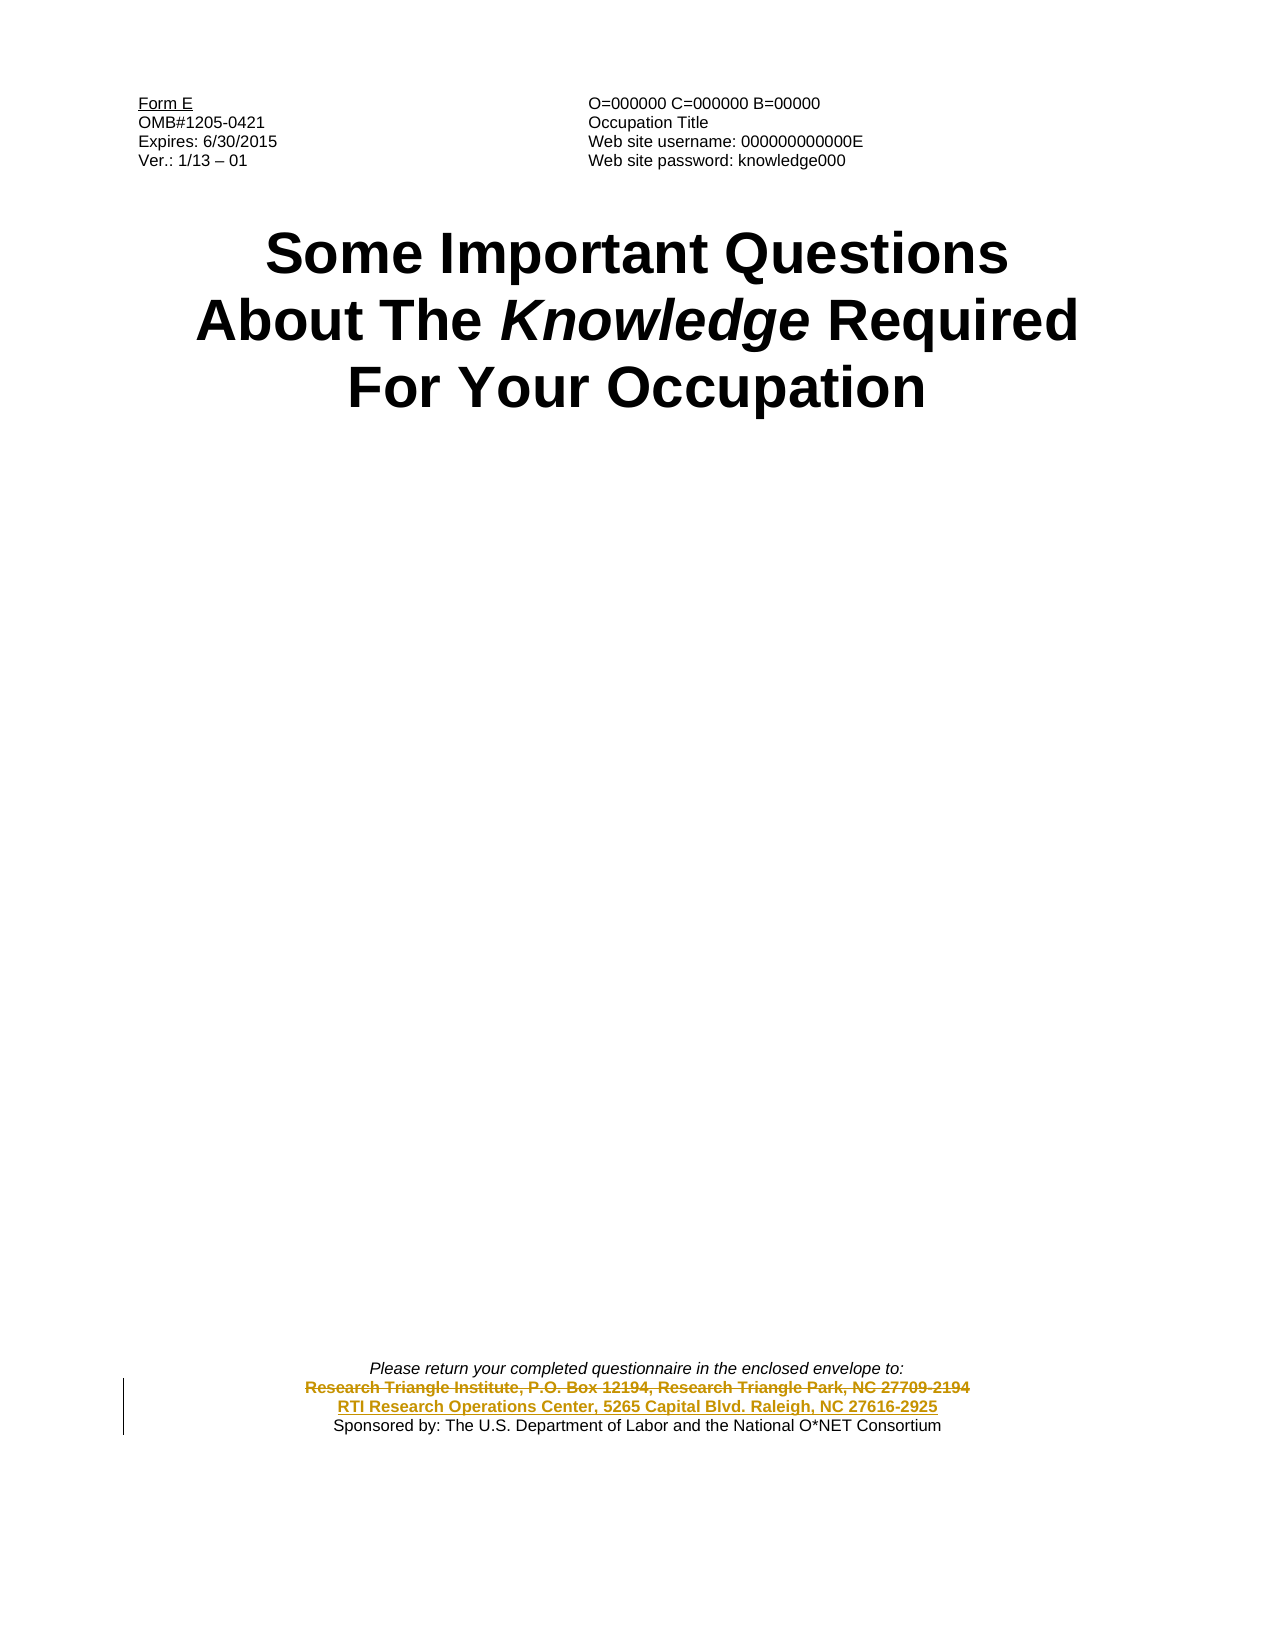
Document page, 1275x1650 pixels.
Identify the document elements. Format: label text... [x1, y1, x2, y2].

text Expires: 6/30/2015 Web site username: 000000000000E [138, 132, 1137, 151]
text Form E O=000000 C=000000 B=00000 [138, 94, 1137, 113]
text Please return your completed questionnaire in the enclosed envelope to: [138, 1359, 1137, 1378]
text OMB#1205-0421 Occupation Title [138, 113, 1137, 132]
text Sponsored by: The U.S. Department of Labor and the National O*NET Consortium [138, 1416, 1137, 1435]
text For Your Occupation [138, 352, 1137, 419]
text Ver.: 1/13 – 01 Web site password: knowledge000 [138, 151, 1137, 170]
text About The Knowledge Required [138, 285, 1137, 352]
text Some Important Questions [138, 218, 1137, 285]
